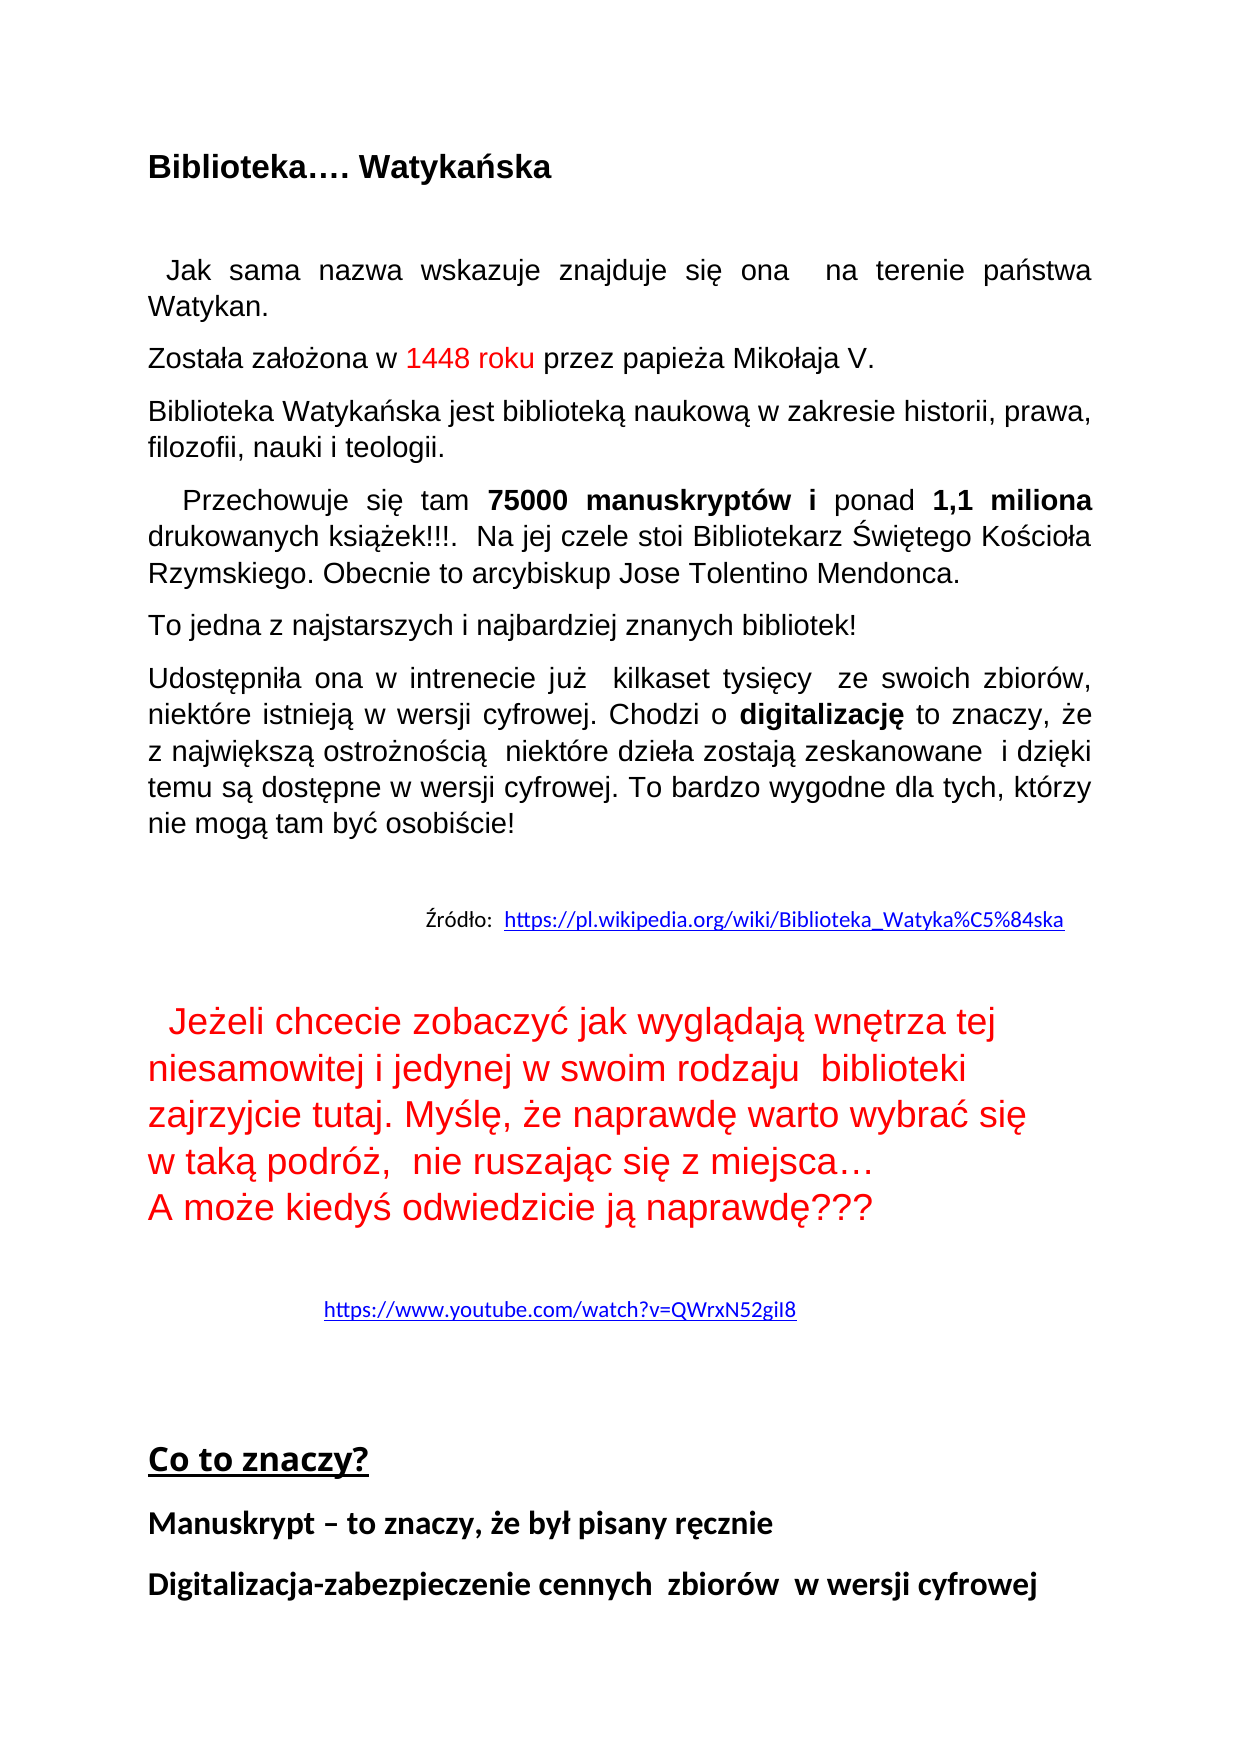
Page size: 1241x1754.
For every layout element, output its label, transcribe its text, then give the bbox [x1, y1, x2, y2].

text Udostępniła ona w intrenecie już kilkaset tysięcy ze swoich zbiorów, niektóre istnieją w wersji cyfrowej. Chodzi o digitalizację to znaczy, że z największą ostrożnością niektóre dzieła zostają zeskanowane i dzięki temu są dostępne w wersji cyfrowej. To bardzo wygodne dla tych, którzy nie mogą tam być osobiście! [148, 661, 1093, 839]
text Jeżeli chcecie zobaczyć jak wyglądają wnętrza tej niesamowitej i jedynej w swoim rodzaju biblioteki zajrzyjcie tutaj. Myślę, że naprawdę warto wybrać się w taką podróż, nie ruszając się z miejsca… A może kiedyś odwiedzicie ją naprawdę??? [148, 999, 1093, 1229]
text To jedna z najstarszych i najbardziej znanych bibliotek! [148, 608, 1093, 642]
text Digitalizacja-zabezpieczenie cennych zbiorów w wersji cyfrowej [148, 1562, 1093, 1603]
text Co to znaczy? [148, 1436, 1093, 1482]
text Źródło: https://pl.wikipedia.org/wiki/Biblioteka_Watyka%C5%84ska [148, 906, 1093, 933]
text Manuskrypt – to znaczy, że był pisany ręcznie [148, 1502, 1093, 1543]
text Została założona w 1448 roku przez papieża Mikołaja V. [148, 342, 1093, 375]
text Biblioteka Watykańska jest biblioteką naukową w zakresie historii, prawa, filozofii, nauki i teologii. [148, 428, 1093, 464]
text Jak sama nazwa wskazuje znajduje się ona na terenie państwa Watykan. [148, 253, 1093, 322]
text Przechowuje się tam 75000 manuskryptów i ponad 1,1 miliona drukowanych książek!!!. Na jej czele stoi Bibliotekarz Świętego Kościoła Rzymskiego. Obecnie to arcybiskup Jose Tolentino Mendonca. [148, 483, 1093, 589]
text https://www.youtube.com/watch?v=QWrxN52giI8 [148, 1296, 1093, 1324]
text Biblioteka…. Watykańska [148, 148, 1093, 186]
